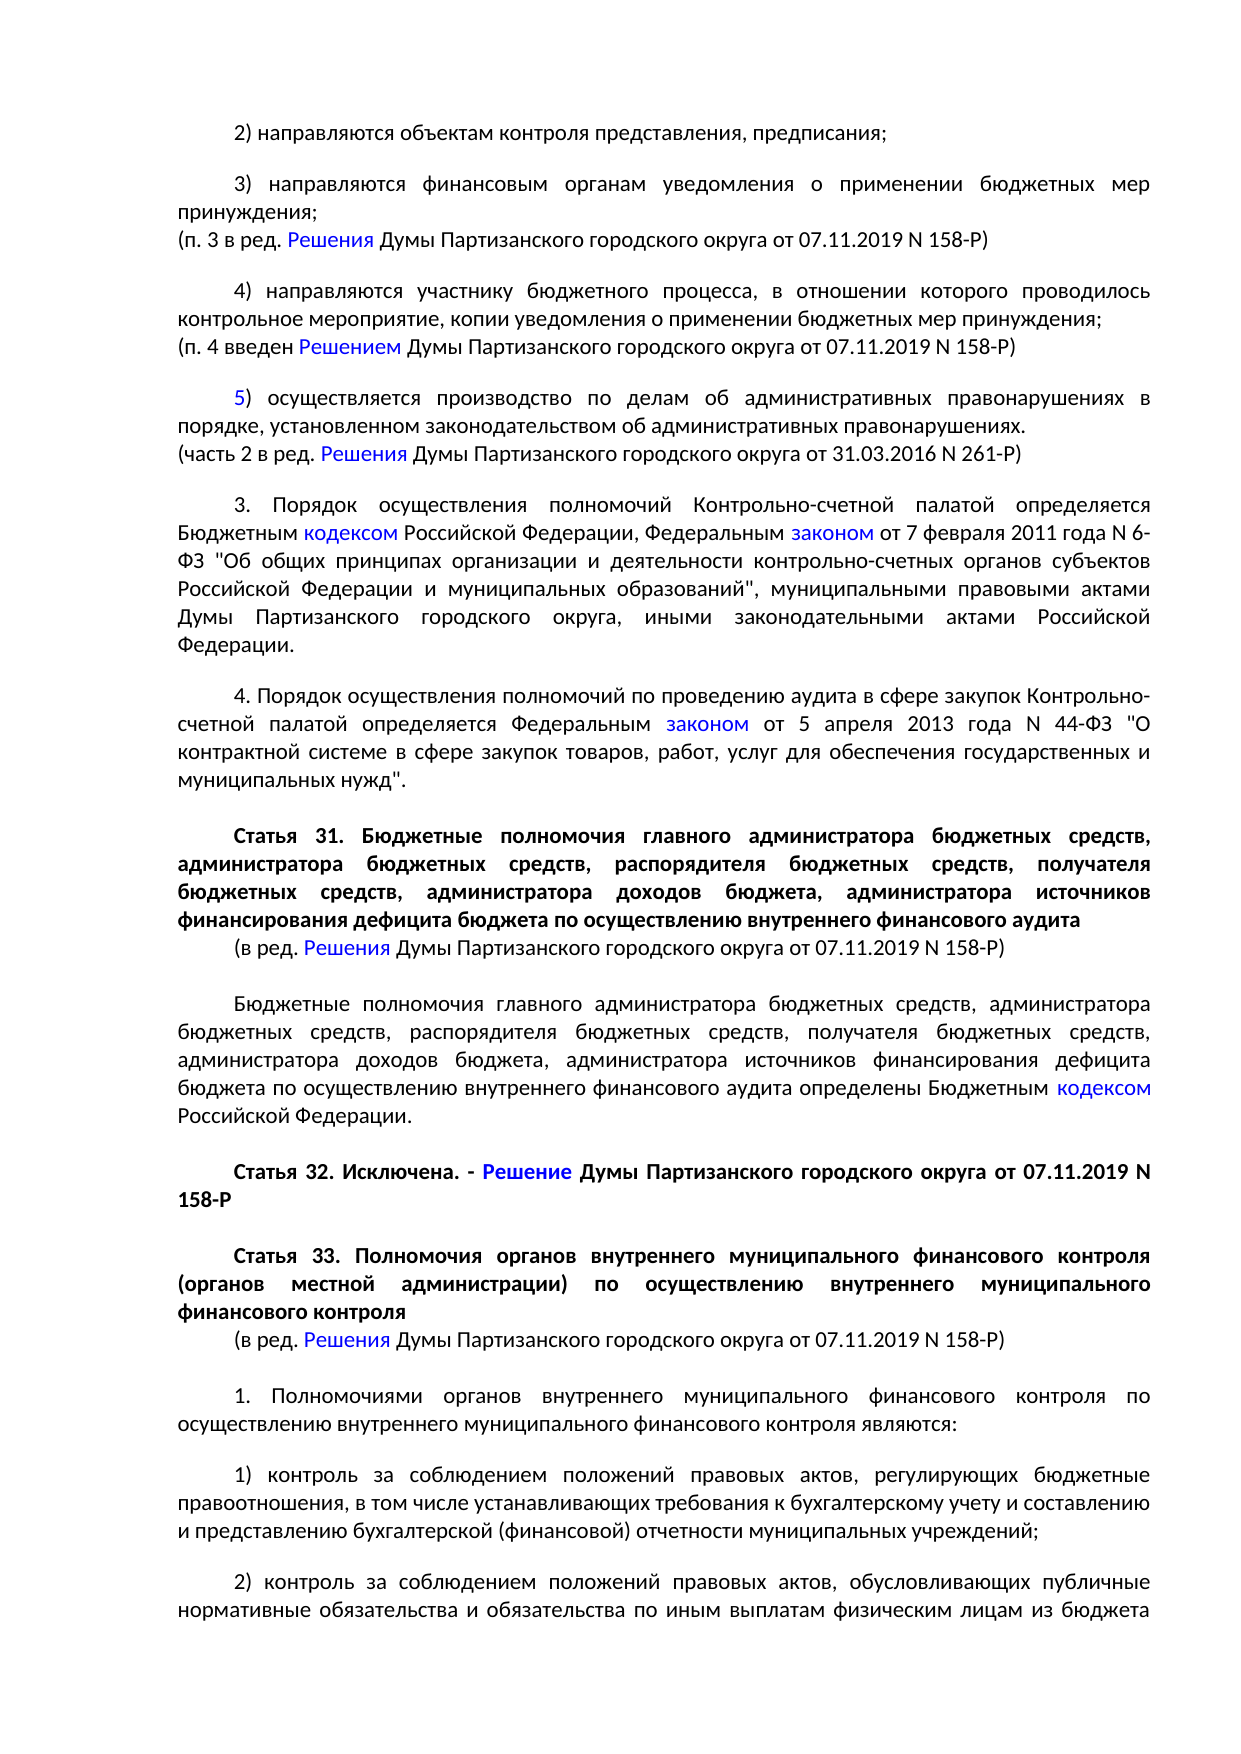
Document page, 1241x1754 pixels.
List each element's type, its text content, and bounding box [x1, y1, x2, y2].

text 3) направляются финансовым органам уведомления о применении бюджетных мер принуждения; [177, 169, 1152, 225]
title Статья 32. Исключена. - Решение Думы Партизанского городского округа от 07.11.2019 N 158-Р [177, 1157, 1152, 1213]
text (в ред. Решения Думы Партизанского городского округа от 07.11.2019 N 158-Р) [177, 933, 1152, 961]
text 1. Полномочиями органов внутреннего муниципального финансового контроля по осуществлению внутреннего муниципального финансового контроля являются: [177, 1382, 1152, 1438]
text 2) направляются объектам контроля представления, предписания; [177, 118, 1152, 146]
text Бюджетные полномочия главного администратора бюджетных средств, администратора бюджетных средств, распорядителя бюджетных средств, получателя бюджетных средств, администратора доходов бюджета, администратора источников финансирования дефицита бюджета по осуществлению внутреннего финансового аудита определены Бюджетным кодексом Российской Федерации. [177, 989, 1152, 1129]
text 4. Порядок осуществления полномочий по проведению аудита в сфере закупок Контрольно-счетной палатой определяется Федеральным законом от 5 апреля 2013 года N 44-ФЗ "О контрактной системе в сфере закупок товаров, работ, услуг для обеспечения государственных и муниципальных нужд". [177, 681, 1152, 793]
text 4) направляются участнику бюджетного процесса, в отношении которого проводилось контрольное мероприятие, копии уведомления о применении бюджетных мер принуждения; [177, 276, 1152, 332]
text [177, 1567, 1152, 1623]
title Статья 33. Полномочия органов внутреннего муниципального финансового контроля (органов местной администрации) по осуществлению внутреннего муниципального финансового контроля [177, 1241, 1152, 1326]
text 3. Порядок осуществления полномочий Контрольно-счетной палатой определяется Бюджетным кодексом Российской Федерации, Федеральным законом от 7 февраля 2011 года N 6-ФЗ "Об общих принципах организации и деятельности контрольно-счетных органов субъектов Российской Федерации и муниципальных образований", муниципальными правовыми актами Думы Партизанского городского округа, иными законодательными актами Российской Федерации. [177, 490, 1152, 658]
text (п. 4 введен Решением Думы Партизанского городского округа от 07.11.2019 N 158-Р) [177, 332, 1152, 360]
text (часть 2 в ред. Решения Думы Партизанского городского округа от 31.03.2016 N 261-Р) [177, 439, 1152, 467]
text 5) осуществляется производство по делам об административных правонарушениях в порядке, установленном законодательством об административных правонарушениях. [177, 383, 1152, 439]
text (в ред. Решения Думы Партизанского городского округа от 07.11.2019 N 158-Р) [177, 1326, 1152, 1353]
title Статья 31. Бюджетные полномочия главного администратора бюджетных средств, администратора бюджетных средств, распорядителя бюджетных средств, получателя бюджетных средств, администратора доходов бюджета, администратора источников финансирования дефицита бюджета по осуществлению внутреннего финансового аудита [177, 821, 1152, 933]
text 1) контроль за соблюдением положений правовых актов, регулирующих бюджетные правоотношения, в том числе устанавливающих требования к бухгалтерскому учету и составлению и представлению бухгалтерской (финансовой) отчетности муниципальных учреждений; [177, 1461, 1152, 1544]
text (п. 3 в ред. Решения Думы Партизанского городского округа от 07.11.2019 N 158-Р) [177, 225, 1152, 253]
